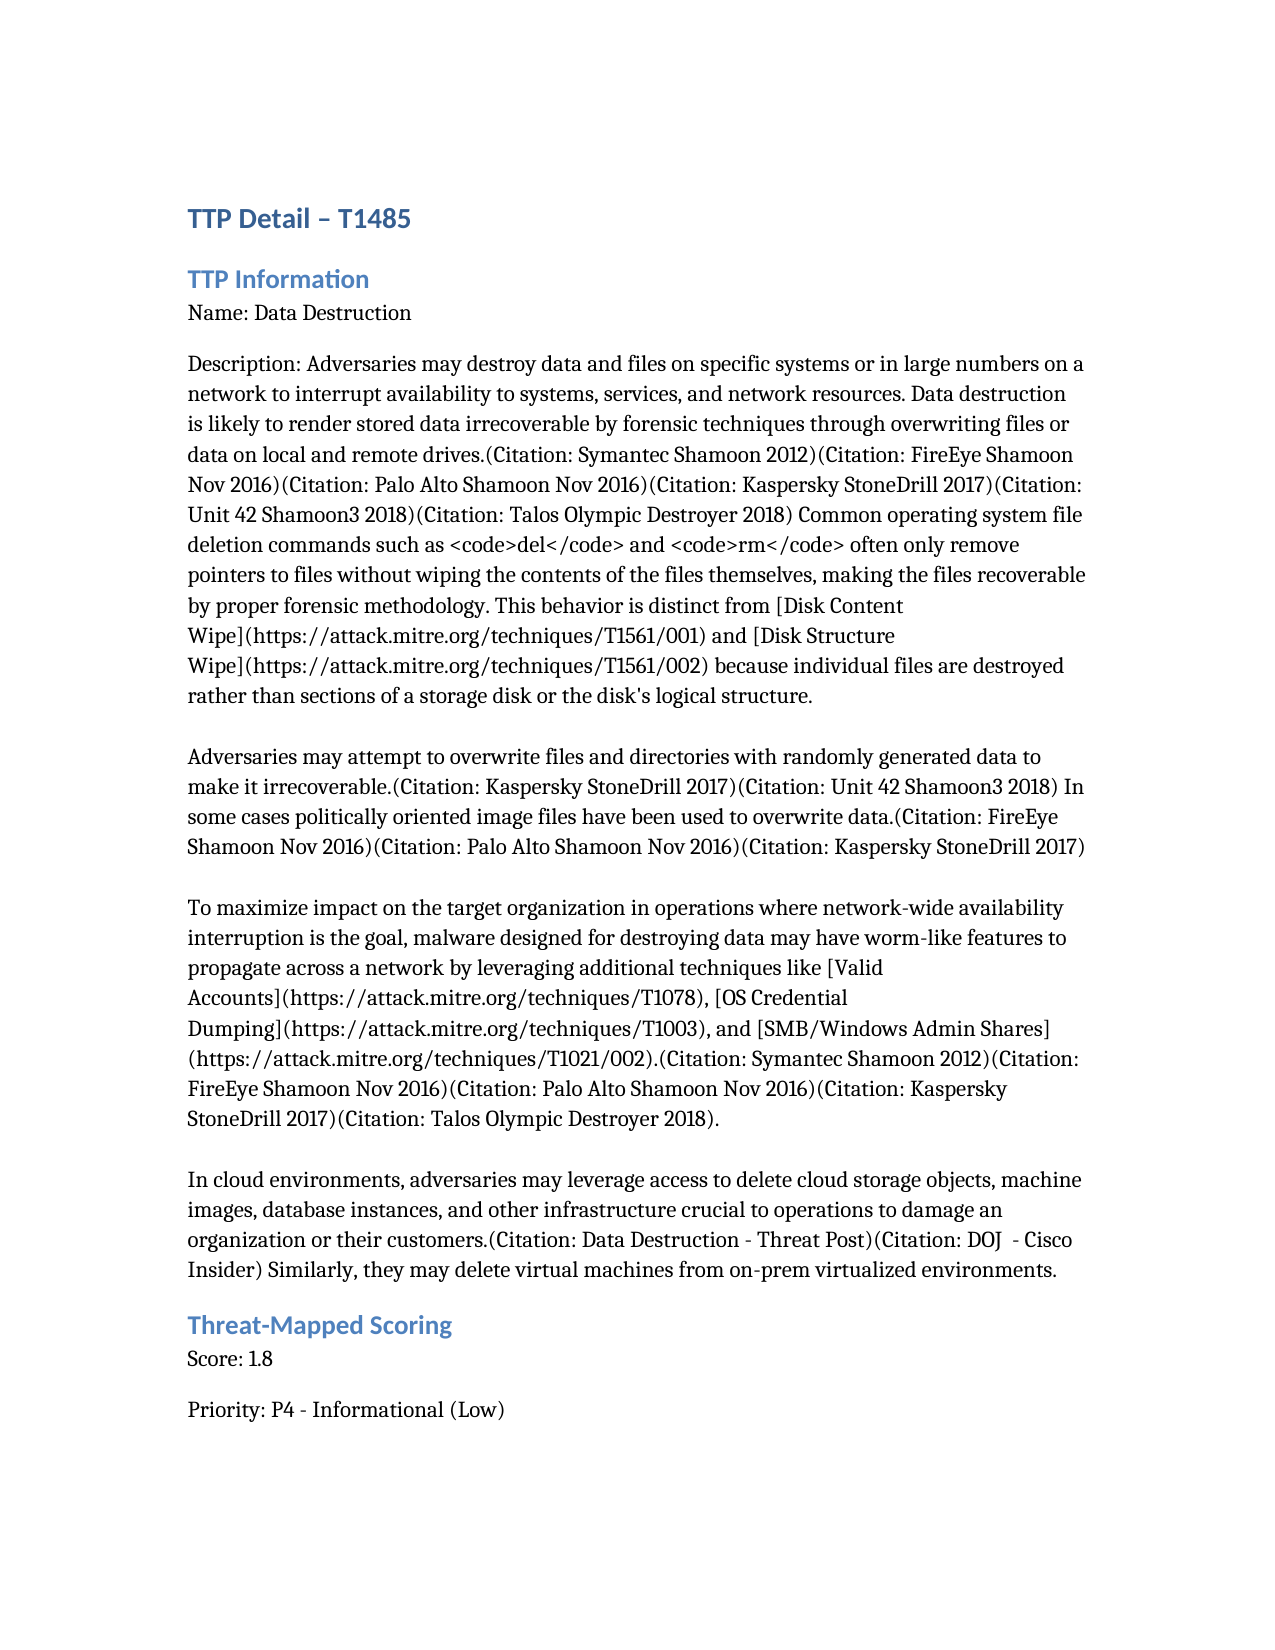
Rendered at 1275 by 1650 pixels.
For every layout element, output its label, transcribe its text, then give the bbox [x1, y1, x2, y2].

subtitle TTP Information [187, 262, 1087, 295]
text Score: 1.8 [187, 1346, 1087, 1372]
text Name: Data Destruction [187, 300, 1087, 326]
text Priority: P4 - Informational (Low) [187, 1397, 1087, 1423]
subtitle TTP Detail – T1485 [187, 200, 1087, 236]
text Description: Adversaries may destroy data and files on specific systems or in large numbers on a network to interrupt availability to systems, services, and network resources. Data destruction is likely to render stored data irrecoverable by forensic techniques through overwriting files or data on local and remote drives.(Citation: Symantec Shamoon 2012)(Citation: FireEye Shamoon Nov 2016)(Citation: Palo Alto Shamoon Nov 2016)(Citation: Kaspersky StoneDrill 2017)(Citation: Unit 42 Shamoon3 2018)(Citation: Talos Olympic Destroyer 2018) Common operating system file deletion commands such as <code>del</code> and <code>rm</code> often only remove pointers to files without wiping the contents of the files themselves, making the files recoverable by proper forensic methodology. This behavior is distinct from [Disk Content Wipe](https://attack.mitre.org/techniques/T1561/001) and [Disk Structure Wipe](https://attack.mitre.org/techniques/T1561/002) because individual files are destroyed rather than sections of a storage disk or the disk's logical structure. Adversaries may attempt to overwrite files and directories with randomly generated data to make it irrecoverable.(Citation: Kaspersky StoneDrill 2017)(Citation: Unit 42 Shamoon3 2018) In some cases politically oriented image files have been used to overwrite data.(Citation: FireEye Shamoon Nov 2016)(Citation: Palo Alto Shamoon Nov 2016)(Citation: Kaspersky StoneDrill 2017) To maximize impact on the target organization in operations where network-wide availability interruption is the goal, malware designed for destroying data may have worm-like features to propagate across a network by leveraging additional techniques like [Valid Accounts](https://attack.mitre.org/techniques/T1078), [OS Credential Dumping](https://attack.mitre.org/techniques/T1003), and [SMB/Windows Admin Shares](https://attack.mitre.org/techniques/T1021/002).(Citation: Symantec Shamoon 2012)(Citation: FireEye Shamoon Nov 2016)(Citation: Palo Alto Shamoon Nov 2016)(Citation: Kaspersky StoneDrill 2017)(Citation: Talos Olympic Destroyer 2018). In cloud environments, adversaries may leverage access to delete cloud storage objects, machine images, database instances, and other infrastructure crucial to operations to damage an organization or their customers.(Citation: Data Destruction - Threat Post)(Citation: DOJ - Cisco Insider) Similarly, they may delete virtual machines from on-prem virtualized environments. [187, 351, 1087, 1283]
subtitle Threat-Mapped Scoring [187, 1308, 1087, 1341]
